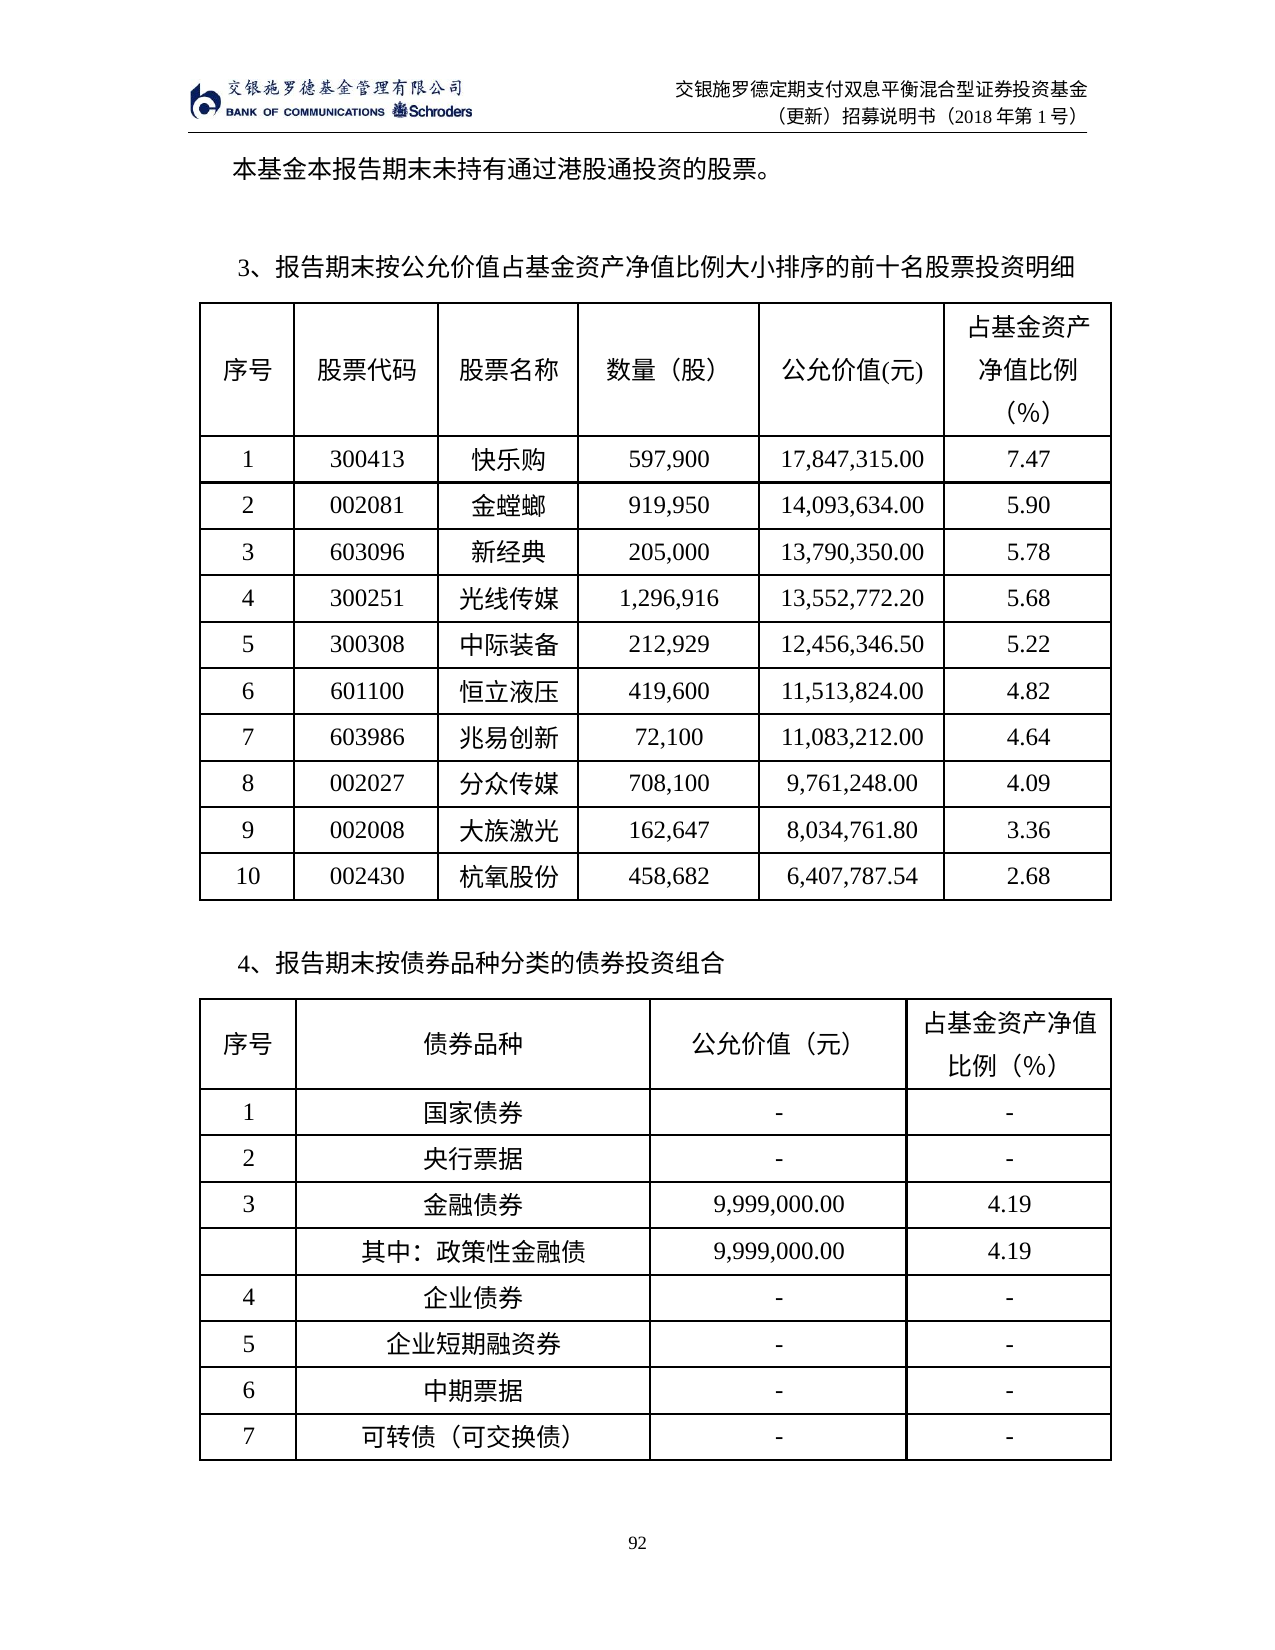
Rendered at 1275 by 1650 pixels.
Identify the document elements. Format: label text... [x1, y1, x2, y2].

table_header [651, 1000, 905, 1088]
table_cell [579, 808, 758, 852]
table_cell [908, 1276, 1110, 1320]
picture [190, 79, 472, 119]
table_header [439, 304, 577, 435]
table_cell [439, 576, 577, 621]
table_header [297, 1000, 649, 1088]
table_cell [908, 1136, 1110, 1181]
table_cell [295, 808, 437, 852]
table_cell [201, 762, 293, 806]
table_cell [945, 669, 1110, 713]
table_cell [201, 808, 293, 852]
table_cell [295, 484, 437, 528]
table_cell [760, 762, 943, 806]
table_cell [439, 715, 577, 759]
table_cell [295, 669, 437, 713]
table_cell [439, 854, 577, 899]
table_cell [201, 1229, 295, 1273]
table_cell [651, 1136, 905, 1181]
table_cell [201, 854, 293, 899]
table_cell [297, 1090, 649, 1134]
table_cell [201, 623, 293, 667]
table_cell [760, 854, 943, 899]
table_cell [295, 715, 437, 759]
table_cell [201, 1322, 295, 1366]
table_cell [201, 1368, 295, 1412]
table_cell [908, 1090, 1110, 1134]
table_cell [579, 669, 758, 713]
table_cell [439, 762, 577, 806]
text 3、报告期末按公允价值占基金资产净值比例大小排序的前十名股票投资明细 [187, 247, 1087, 284]
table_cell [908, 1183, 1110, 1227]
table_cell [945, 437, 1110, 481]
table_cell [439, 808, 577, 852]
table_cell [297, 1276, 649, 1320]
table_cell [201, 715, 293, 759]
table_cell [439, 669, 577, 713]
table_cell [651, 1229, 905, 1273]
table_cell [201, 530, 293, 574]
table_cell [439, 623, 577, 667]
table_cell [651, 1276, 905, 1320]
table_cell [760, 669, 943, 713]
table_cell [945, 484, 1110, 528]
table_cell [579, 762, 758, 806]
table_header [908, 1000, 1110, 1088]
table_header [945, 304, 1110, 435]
text 4、报告期末按债券品种分类的债券投资组合 [187, 944, 1087, 980]
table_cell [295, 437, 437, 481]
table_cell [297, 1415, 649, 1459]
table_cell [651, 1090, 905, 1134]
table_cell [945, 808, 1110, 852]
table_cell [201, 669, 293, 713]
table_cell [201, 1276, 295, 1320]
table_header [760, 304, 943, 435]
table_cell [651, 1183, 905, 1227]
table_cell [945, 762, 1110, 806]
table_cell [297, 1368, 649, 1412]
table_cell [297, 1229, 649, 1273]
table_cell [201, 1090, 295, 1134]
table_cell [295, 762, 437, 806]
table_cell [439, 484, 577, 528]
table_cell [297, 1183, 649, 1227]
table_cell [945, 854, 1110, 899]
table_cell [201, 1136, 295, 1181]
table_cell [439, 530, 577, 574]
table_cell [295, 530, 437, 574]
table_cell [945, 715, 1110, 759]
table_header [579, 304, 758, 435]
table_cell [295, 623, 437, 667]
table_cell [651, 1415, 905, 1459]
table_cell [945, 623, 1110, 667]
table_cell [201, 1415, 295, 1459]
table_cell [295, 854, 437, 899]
text 本基金本报告期末未持有通过港股通投资的股票。 [189, 150, 1087, 186]
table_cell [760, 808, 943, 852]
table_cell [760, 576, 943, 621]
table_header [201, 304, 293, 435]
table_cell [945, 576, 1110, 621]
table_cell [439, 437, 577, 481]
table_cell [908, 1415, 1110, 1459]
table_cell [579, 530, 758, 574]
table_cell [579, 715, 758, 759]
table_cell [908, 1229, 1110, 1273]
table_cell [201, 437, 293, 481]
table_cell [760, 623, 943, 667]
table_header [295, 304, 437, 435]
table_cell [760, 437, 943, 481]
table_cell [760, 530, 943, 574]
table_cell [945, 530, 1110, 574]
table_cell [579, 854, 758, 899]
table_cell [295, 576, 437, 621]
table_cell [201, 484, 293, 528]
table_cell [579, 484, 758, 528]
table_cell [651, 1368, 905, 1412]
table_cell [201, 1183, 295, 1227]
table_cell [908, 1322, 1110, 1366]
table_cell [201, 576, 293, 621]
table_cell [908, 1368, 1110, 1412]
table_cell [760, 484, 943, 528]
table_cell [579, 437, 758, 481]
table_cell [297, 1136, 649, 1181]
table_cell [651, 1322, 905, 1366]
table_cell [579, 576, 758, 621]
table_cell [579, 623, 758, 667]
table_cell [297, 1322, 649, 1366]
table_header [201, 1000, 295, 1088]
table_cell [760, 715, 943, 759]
